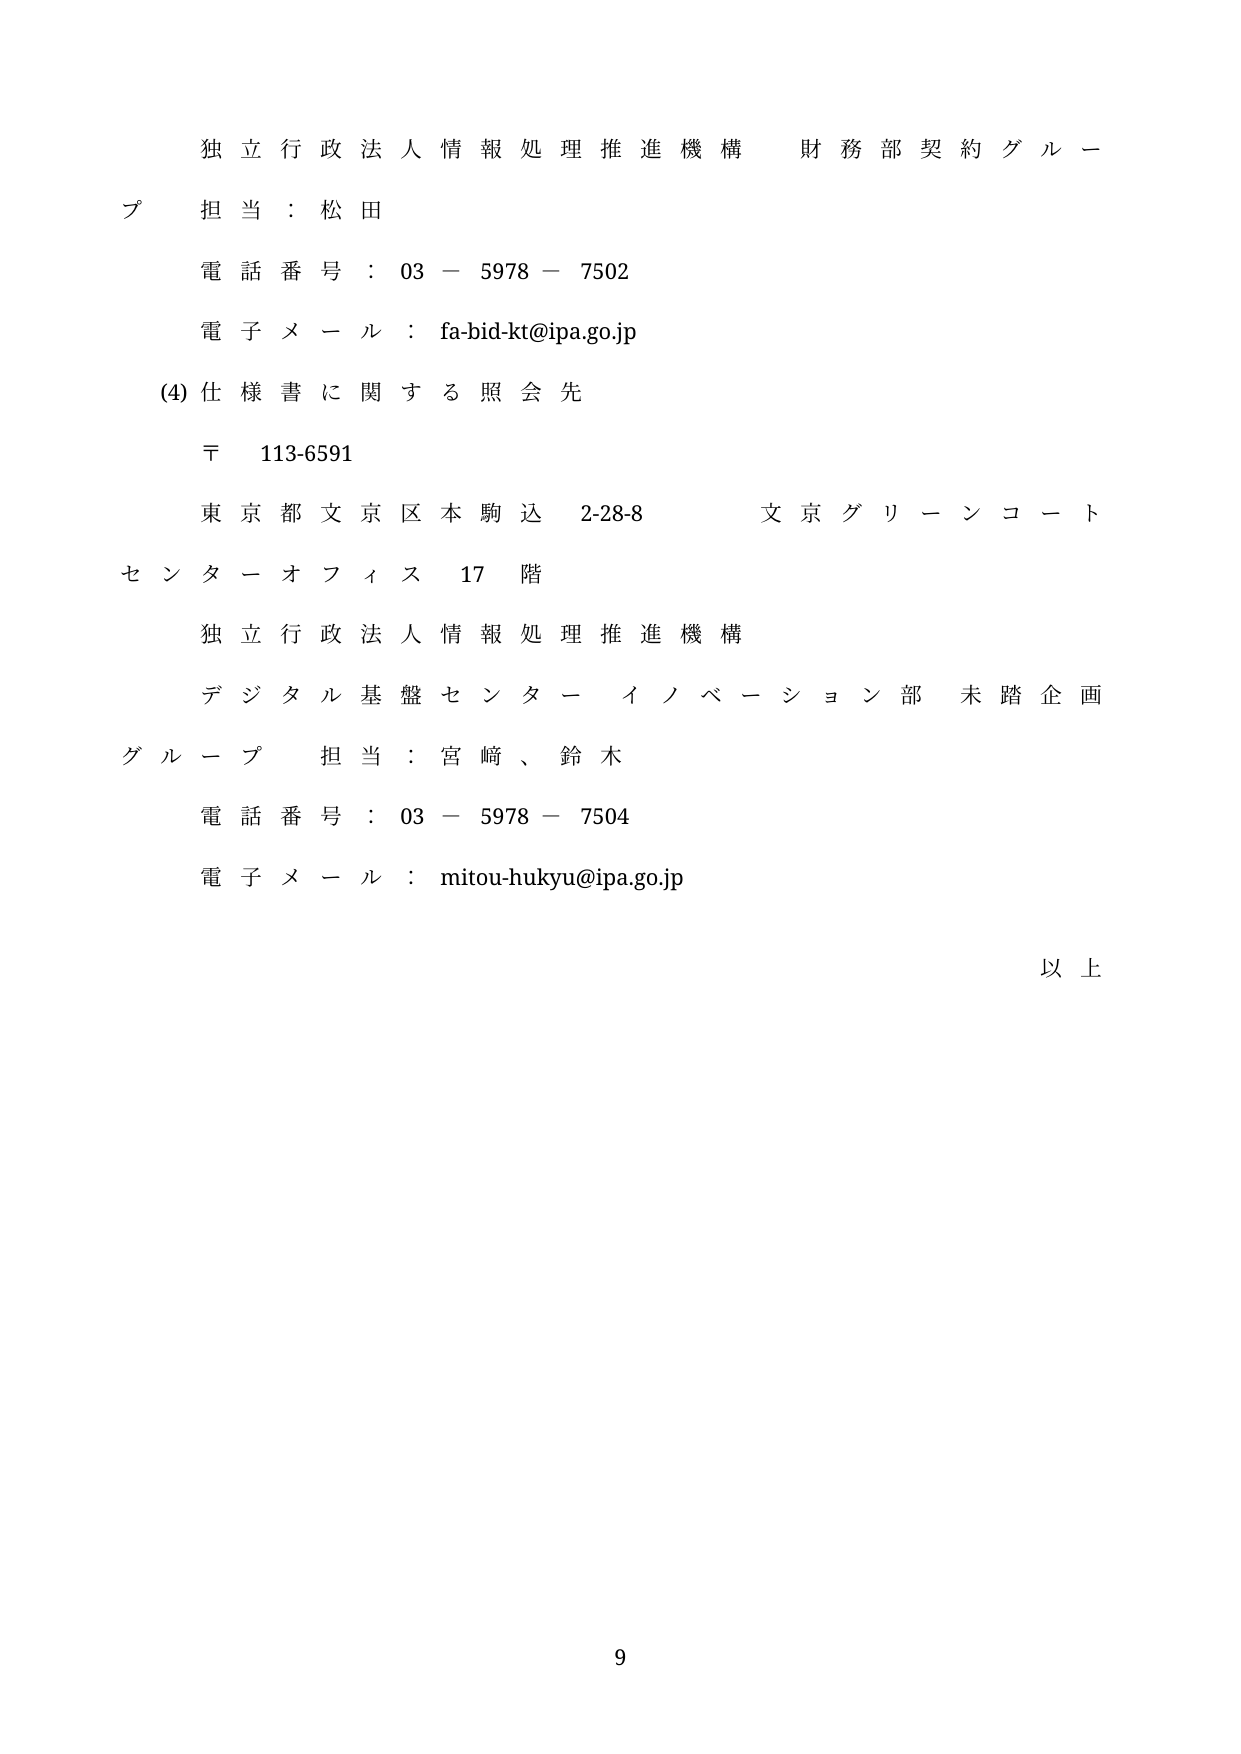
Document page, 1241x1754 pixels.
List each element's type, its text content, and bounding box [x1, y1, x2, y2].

text デジタル基盤センター イノベーション部 未踏企画グループ 担当：宮﨑、鈴木 [120, 664, 1120, 785]
text 電子メール：fa-bid-kt@ipa.go.jp [120, 300, 1120, 361]
text 電話番号：03－5978－7504 [120, 785, 1120, 846]
text 〒113-6591 [120, 421, 1120, 482]
text 電子メール：mitou-hukyu@ipa.go.jp [120, 846, 1120, 906]
text 独立行政法人情報処理推進機構 [120, 603, 1120, 664]
text (4) 仕様書に関する照会先 [140, 361, 1120, 421]
text 電話番号：03－5978－7502 [120, 239, 1120, 300]
text 独立行政法人情報処理推進機構 財務部契約グループ 担当：松田 [120, 118, 1120, 239]
text 東京都文京区本駒込2-28-8 文京グリーンコートセンターオフィス17階 [120, 482, 1120, 603]
text 以上 [120, 937, 1120, 997]
